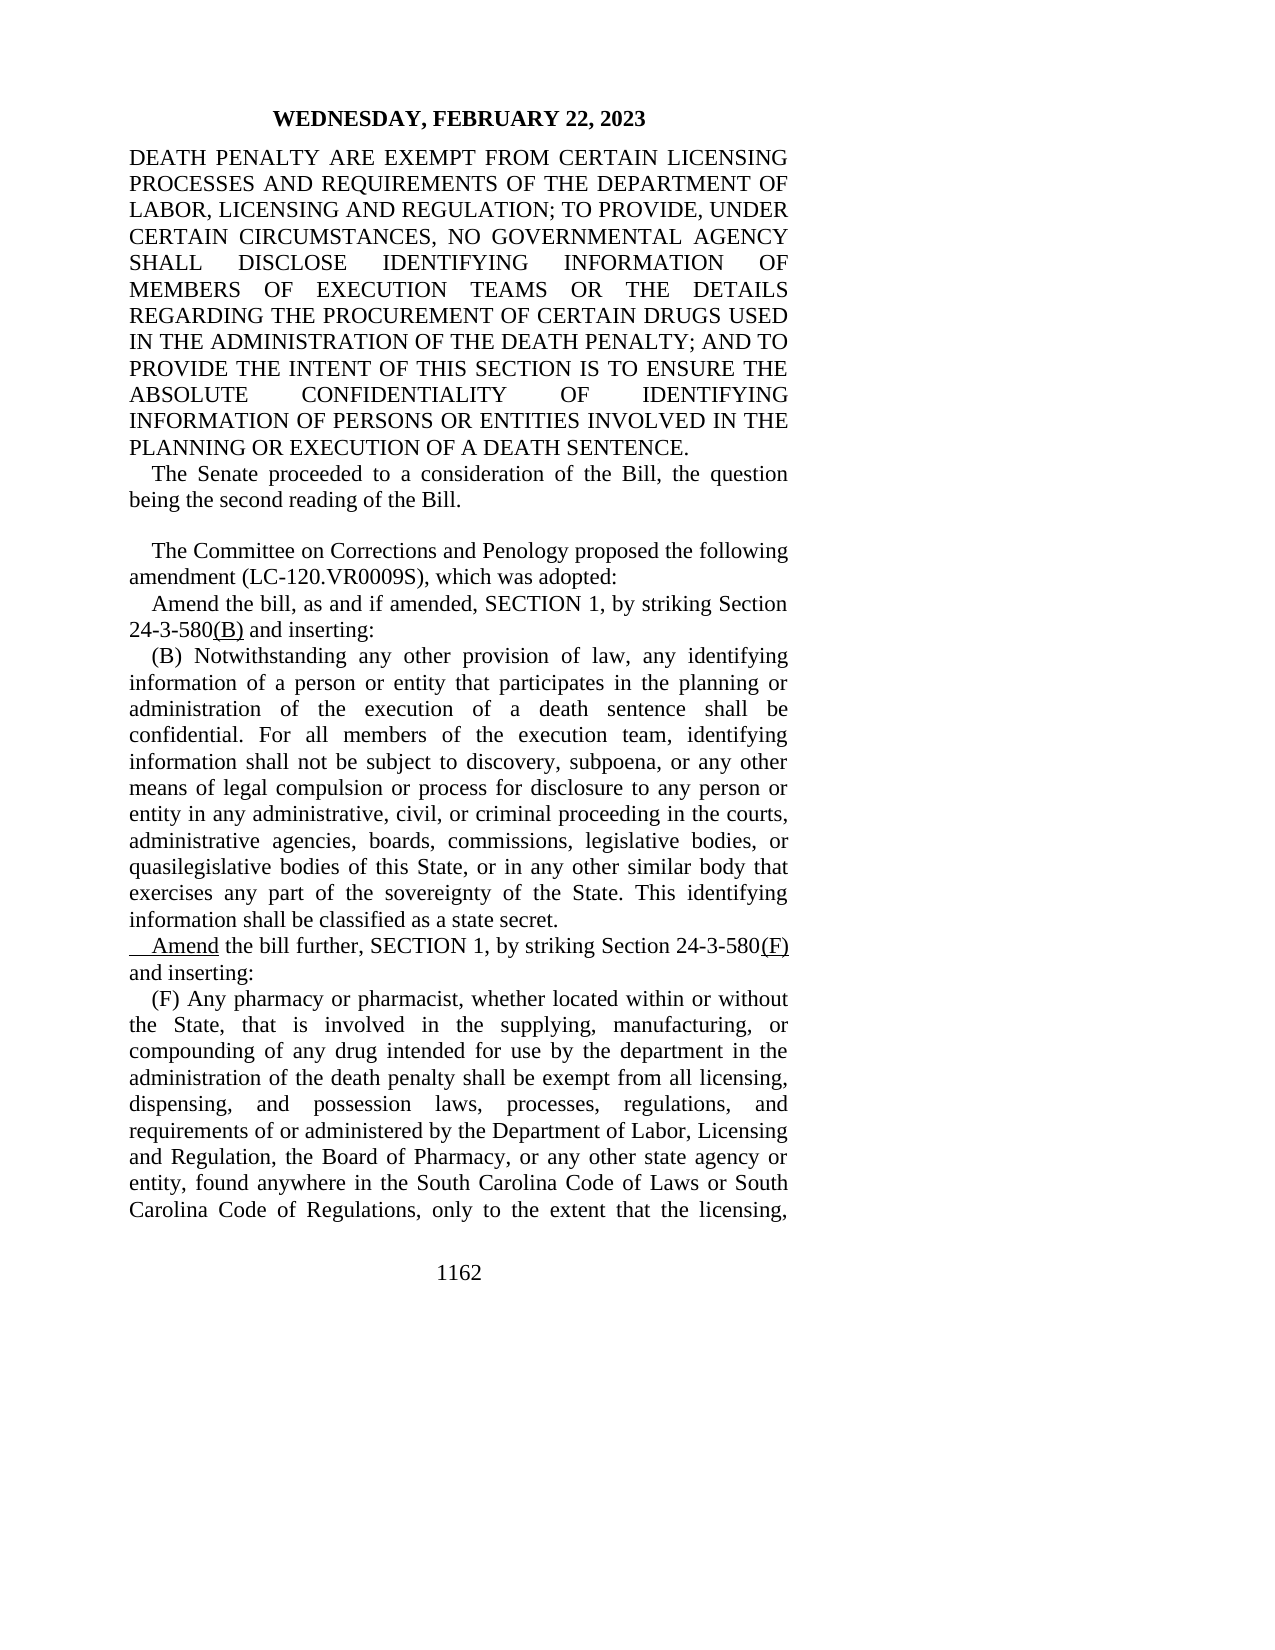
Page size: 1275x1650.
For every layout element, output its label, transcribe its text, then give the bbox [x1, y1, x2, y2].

text The Senate proceeded to a consideration of the Bill, the question being the second reading of the Bill. [129, 460, 789, 513]
text Amend the bill, as and if amended, SECTION 1, by striking Section 24-3-580(B) and inserting: [129, 589, 789, 642]
text The Committee on Corrections and Penology proposed the following amendment (LC-120.VR0009S), which was adopted: [129, 537, 789, 589]
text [129, 144, 789, 460]
text Amend the bill further, SECTION 1, by striking Section 24-3-580(F) and inserting: [129, 932, 789, 985]
